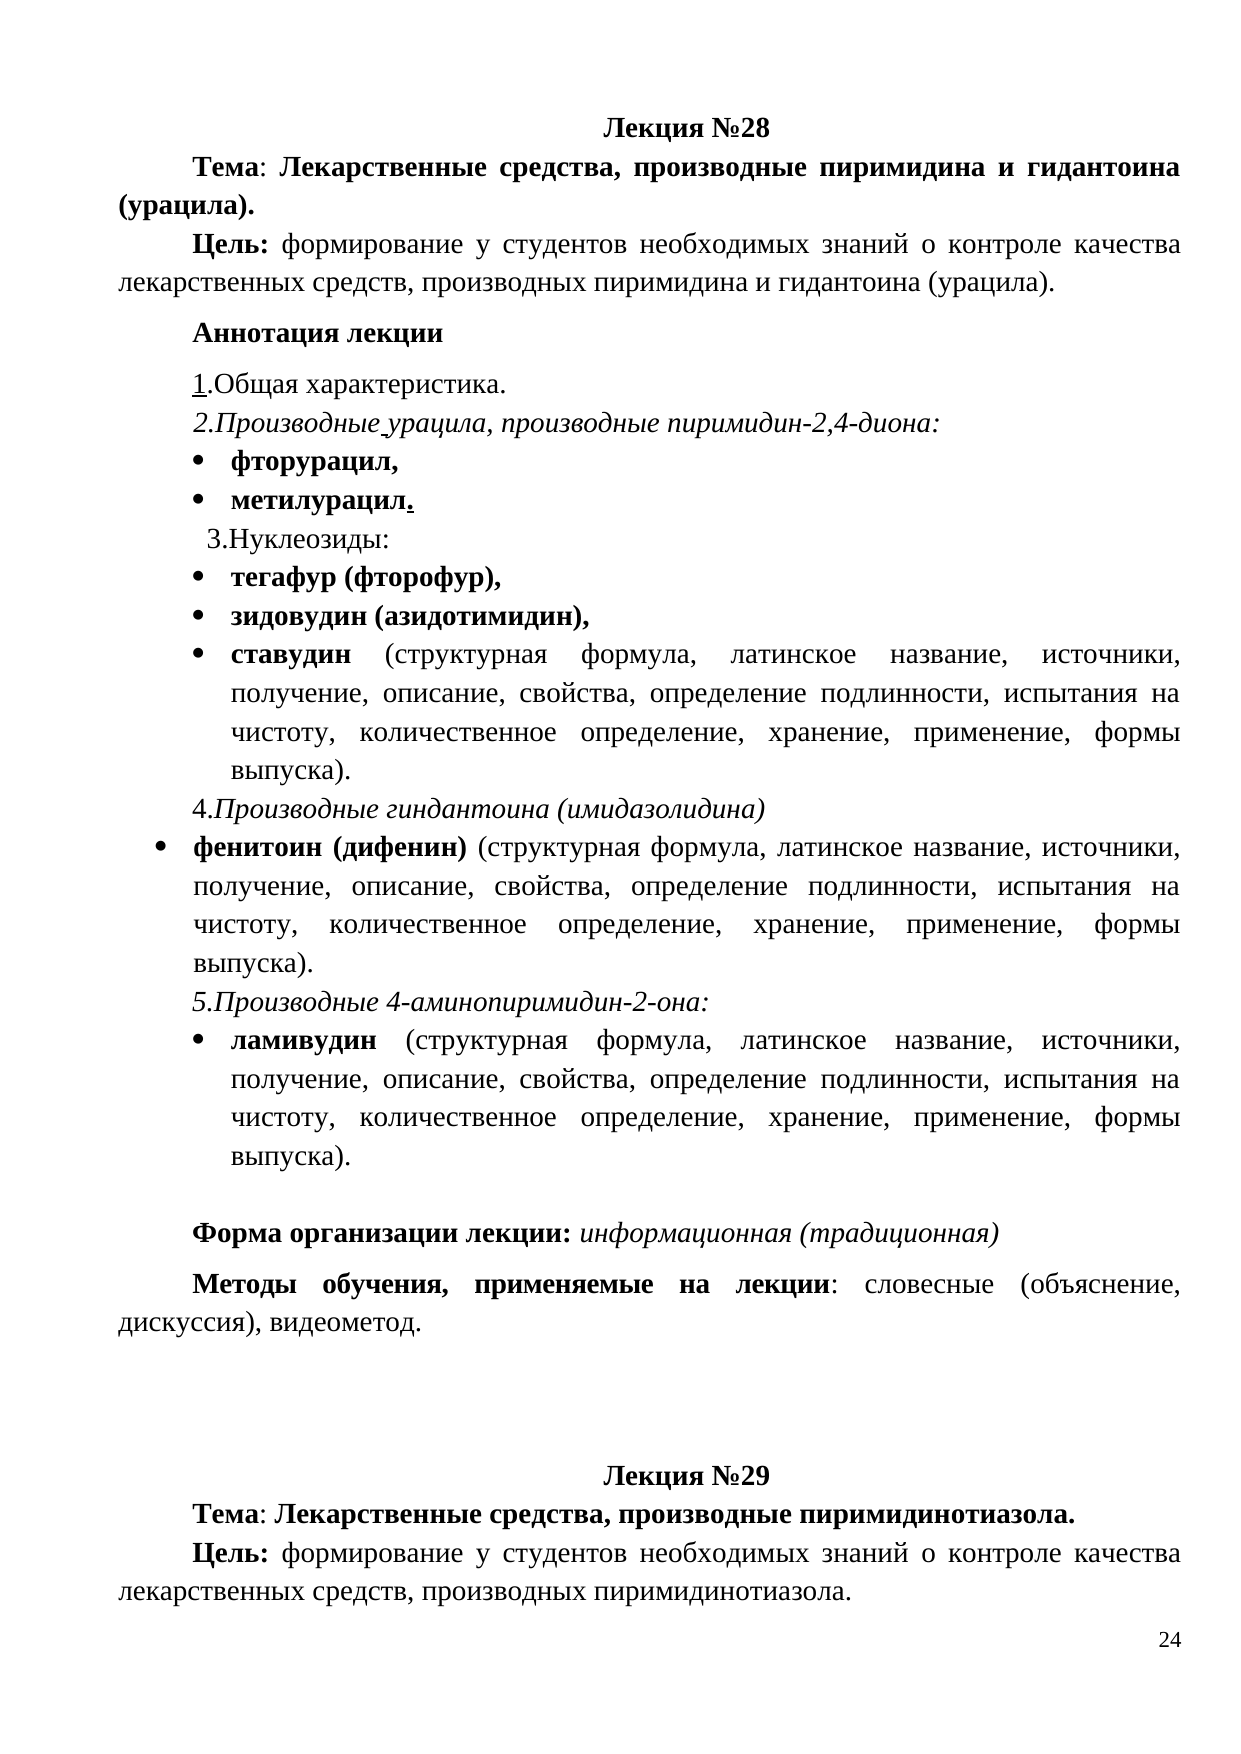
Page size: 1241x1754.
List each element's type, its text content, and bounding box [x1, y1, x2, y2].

list ламивудин (структурная формула, латинское название, источники, получение, описание, свойства, определение подлинности, испытания на чистоту, количественное определение, хранение, применение, формы выпуска). [193, 1022, 1181, 1171]
text 3.Нуклеозиды: [118, 521, 1181, 554]
list метилурацил. [193, 482, 1181, 516]
text Методы обучения, применяемые на лекции: словесные (объяснение, дискуссия), видеометод. [118, 1266, 1181, 1338]
text Тема: Лекарственные средства, производные пиримидина и гидантоина (урацила). [118, 149, 1181, 221]
text Лекция №29 [118, 1458, 1181, 1491]
text Цель: формирование у студентов необходимых знаний о контроле качества лекарственных средств, производных пиримидинотиазола. [118, 1535, 1181, 1607]
text Аннотация лекции [118, 315, 1181, 349]
text 4.Производные гиндантоина (имидазолидина) [118, 791, 1181, 824]
text 5.Производные 4-аминопиримидин-2-она: [118, 984, 1181, 1017]
text 1.Общая характеристика. [118, 366, 1181, 400]
list тегафур (фторофур), [193, 559, 1181, 593]
text 2.Производные урацила, производные пиримидин-2,4-диона: [193, 405, 1181, 438]
text Лекция №28 [118, 110, 1181, 144]
list фенитоин (дифенин) (структурная формула, латинское название, источники, получение, описание, свойства, определение подлинности, испытания на чистоту, количественное определение, хранение, применение, формы выпуска). [156, 829, 1181, 979]
list фторурацил, [193, 443, 1181, 477]
list ставудин (структурная формула, латинское название, источники, получение, описание, свойства, определение подлинности, испытания на чистоту, количественное определение, хранение, применение, формы выпуска). [193, 637, 1181, 786]
list зидовудин (азидотимидин), [193, 598, 1181, 632]
text Цель: формирование у студентов необходимых знаний о контроле качества лекарственных средств, производных пиримидина и гидантоина (урацила). [118, 226, 1181, 298]
text Форма организации лекции: информационная (традиционная) [118, 1215, 1181, 1248]
text Тема: Лекарственные средства, производные пиримидинотиазола. [118, 1496, 1181, 1530]
